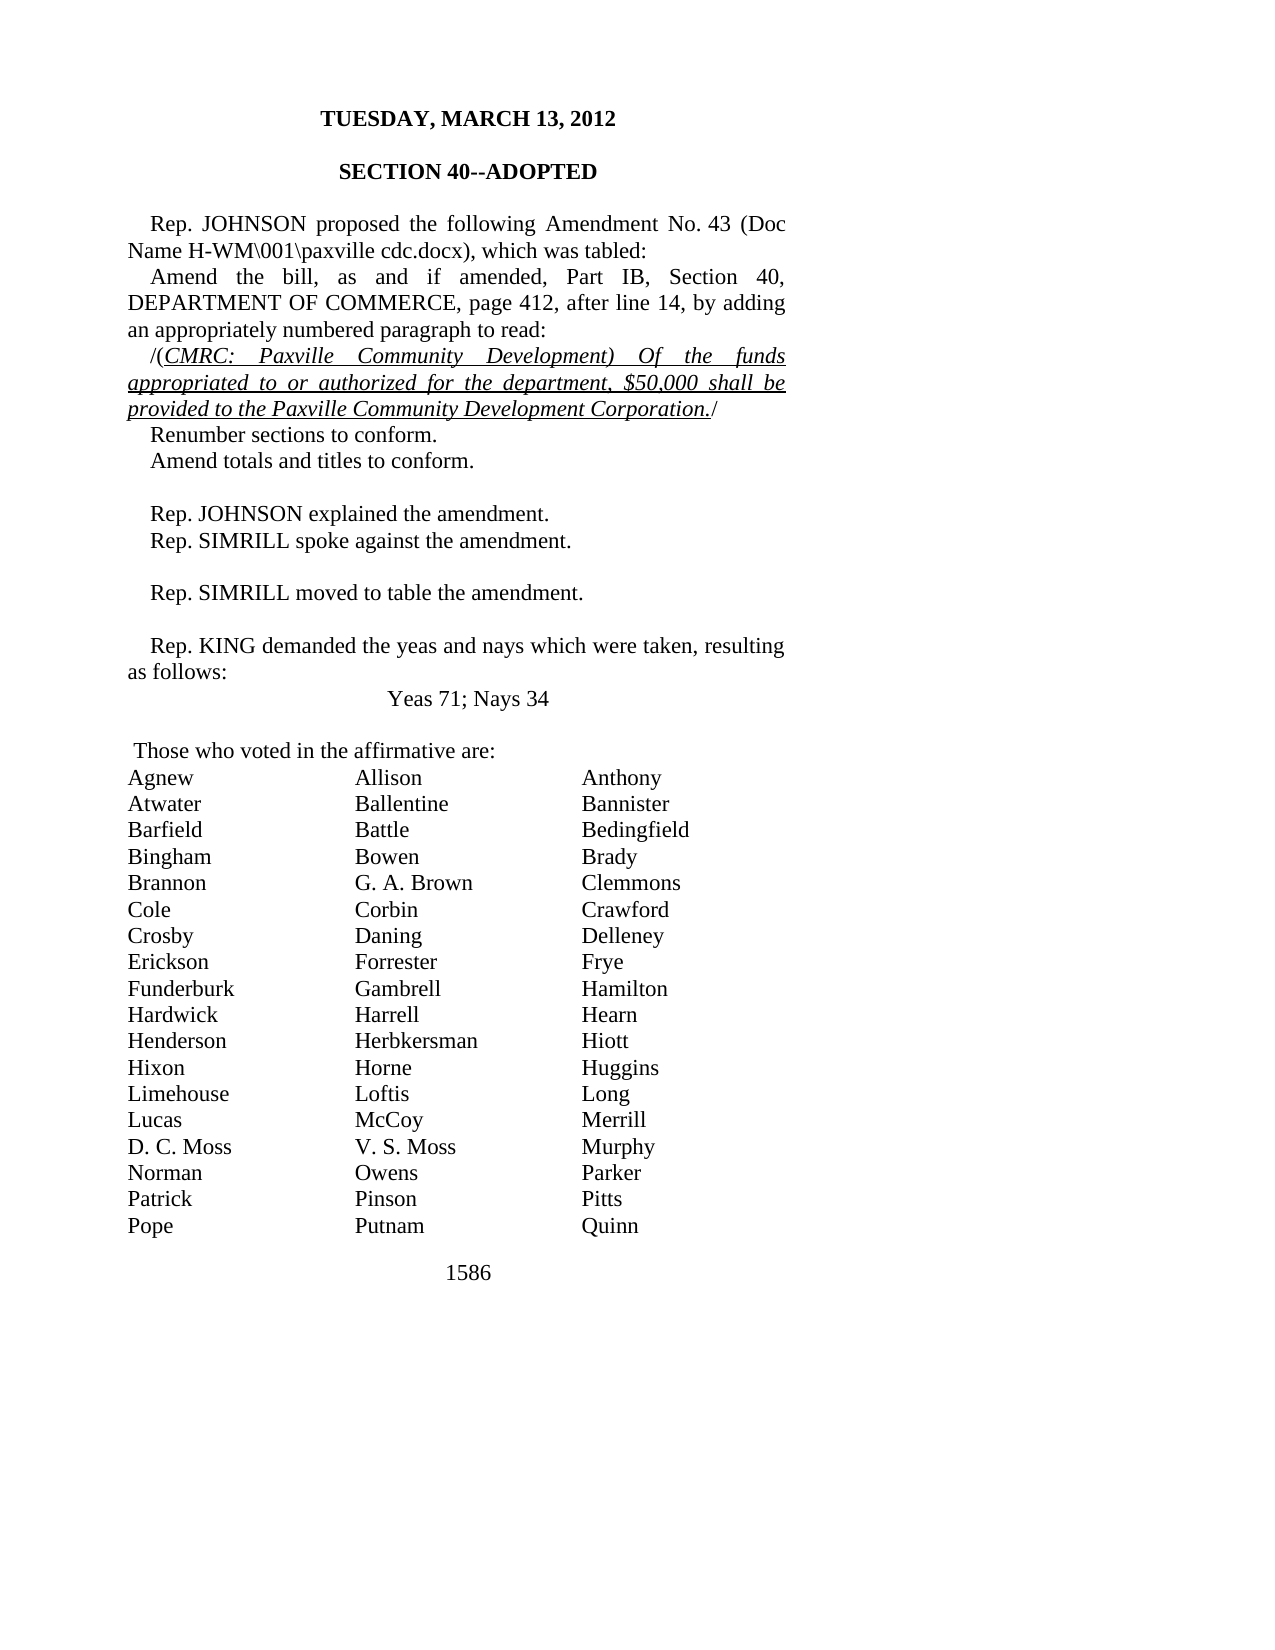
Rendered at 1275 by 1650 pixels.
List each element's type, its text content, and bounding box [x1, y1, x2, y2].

text Those who voted in the affirmative are: [127, 737, 786, 764]
text /(CMRC: Paxville Community Development) Of the funds appropriated to or authorized for the department, $50,000 shall be provided to the Paxville Community Development Corporation./ [127, 392, 786, 421]
text Yeas 71; Nays 34 [127, 685, 786, 711]
text Rep. SIMRILL spoke against the amendment. [127, 527, 786, 553]
text Amend totals and titles to conform. [127, 448, 786, 474]
text Rep. KING demanded the yeas and nays which were taken, resulting as follows: [127, 632, 786, 685]
text Rep. SIMRILL moved to table the amendment. [127, 579, 786, 606]
text SECTION 40--ADOPTED [127, 158, 786, 184]
text Rep. JOHNSON proposed the following Amendment No. 43 (Doc Name H-WM\001\paxville cdc.docx), which was tabled: [127, 210, 786, 263]
text Renumber sections to conform. [127, 421, 786, 448]
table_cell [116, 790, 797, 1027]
text Rep. JOHNSON explained the amendment. [127, 500, 786, 527]
text Amend the bill, as and if amended, Part IB, Section 40, DEPARTMENT OF COMMERCE, page 412, after line 14, by adding an appropriately numbered paragraph to read: [127, 263, 786, 342]
text /(CMRC: Paxville Community Development) Of the funds appropriated to or authorized for the department, $50,000 shall be provided to the Paxville Community Development Corporation./ [127, 342, 786, 391]
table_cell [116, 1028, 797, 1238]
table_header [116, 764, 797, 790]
